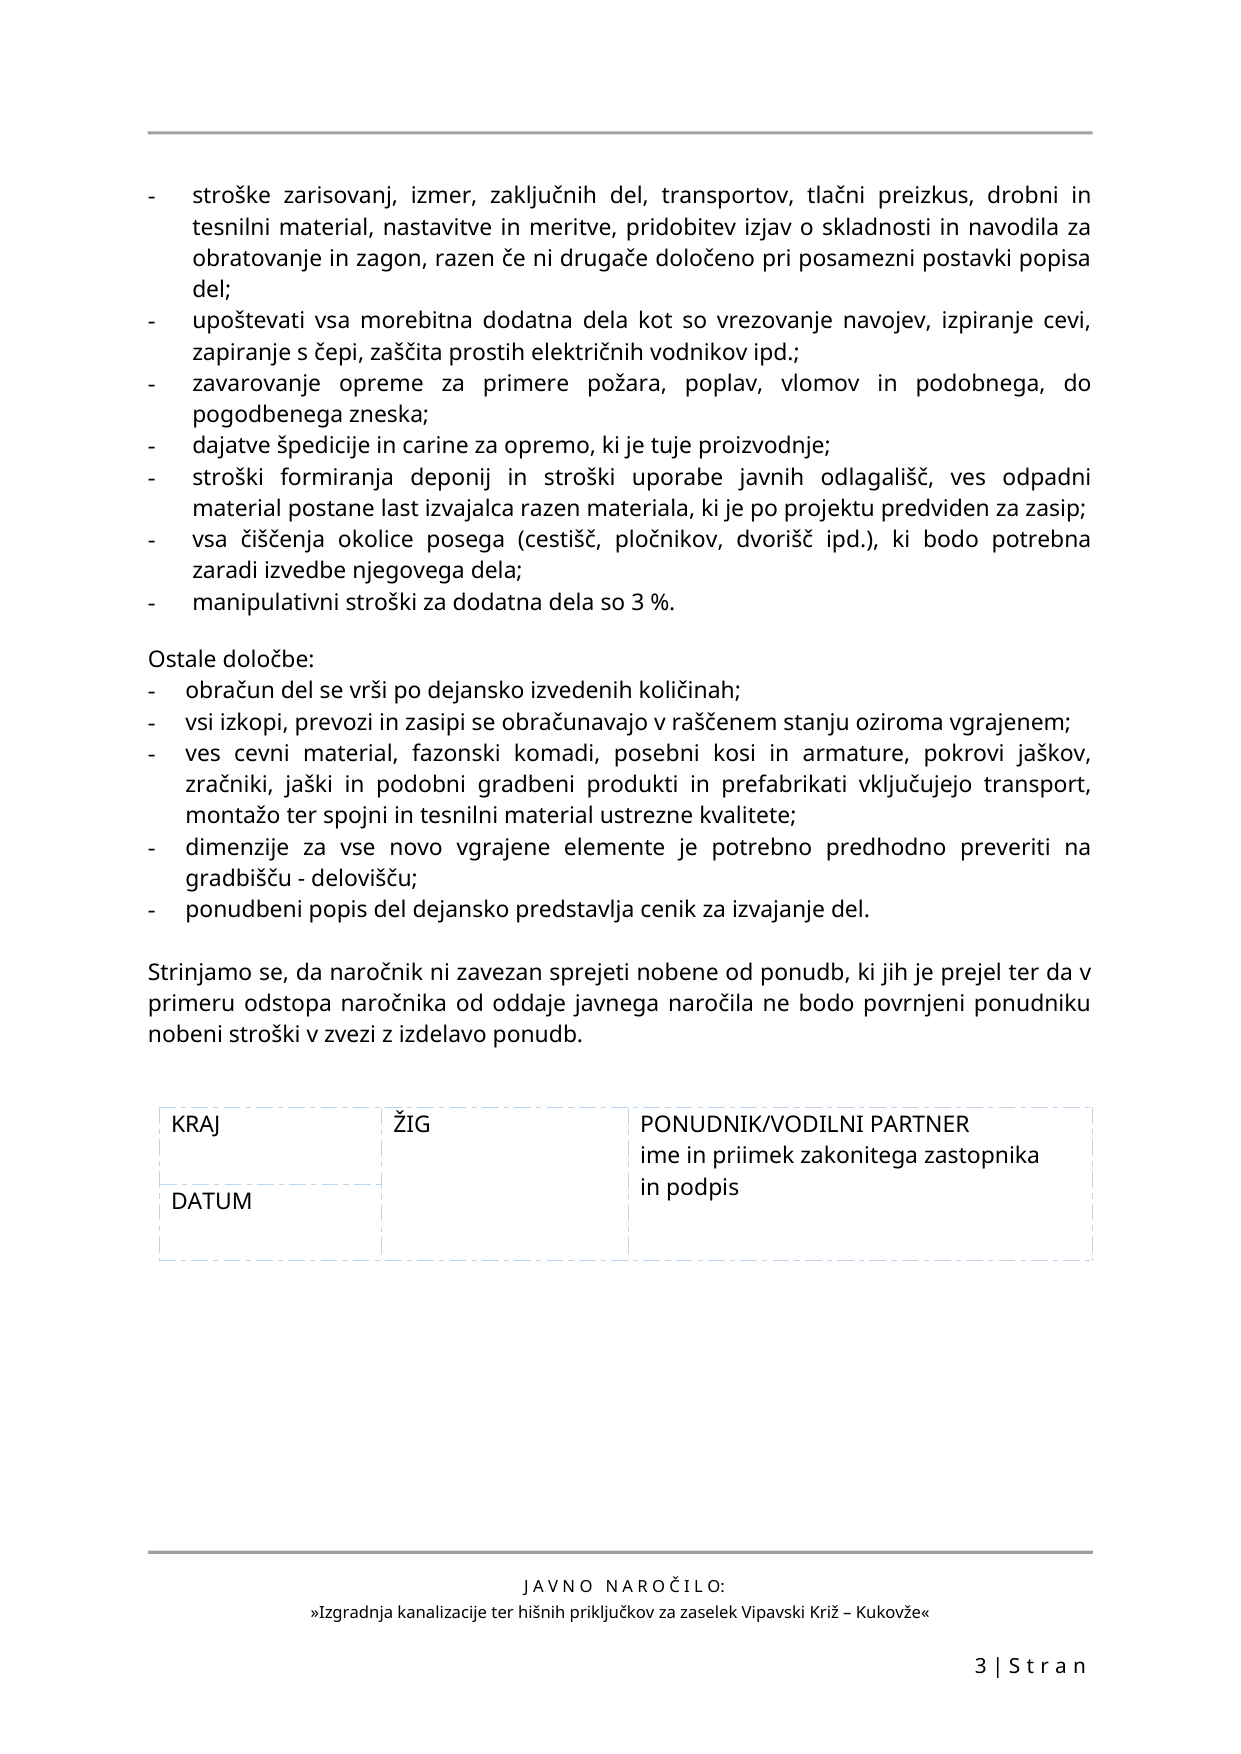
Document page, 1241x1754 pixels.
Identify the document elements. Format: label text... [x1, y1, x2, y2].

list ves cevni material, fazonski komadi, posebni kosi in armature, pokrovi jaškov, zračniki, jaški in podobni gradbeni produkti in prefabrikati vključujejo transport, montažo ter spojni in tesnilni material ustrezne kvalitete; [148, 737, 1092, 831]
list zavarovanje opreme za primere požara, poplav, vlomov in podobnega, do pogodbenega zneska; [148, 367, 1092, 429]
list vsa čiščenja okolice posega (cestišč, pločnikov, dvorišč ipd.), ki bodo potrebna zaradi izvedbe njegovega dela; [148, 523, 1092, 585]
list upoštevati vsa morebitna dodatna dela kot so vrezovanje navojev, izpiranje cevi, zapiranje s čepi, zaščita prostih električnih vodnikov ipd.; [148, 304, 1092, 367]
table_cell DATUM [160, 1184, 382, 1260]
table_header PONUDNIK/VODILNI PARTNER ime in priimek zakonitega zastopnika in podpis [629, 1107, 1092, 1260]
list dimenzije za vse novo vgrajene elemente je potrebno predhodno preveriti na gradbišču - delovišču; [148, 831, 1092, 893]
text Ostale določbe: [148, 643, 1092, 674]
list vsi izkopi, prevozi in zasipi se obračunavajo v raščenem stanju oziroma vgrajenem; [148, 706, 1092, 737]
table_header KRAJ [160, 1107, 382, 1184]
list ponudbeni popis del dejansko predstavlja cenik za izvajanje del. [148, 893, 1092, 924]
list stroški formiranja deponij in stroški uporabe javnih odlagališč, ves odpadni material postane last izvajalca razen materiala, ki je po projektu predviden za zasip; [148, 460, 1092, 523]
list manipulativni stroški za dodatna dela so 3 %. [148, 585, 1092, 617]
list obračun del se vrši po dejansko izvedenih količinah; [148, 674, 1092, 706]
table_header ŽIG [382, 1107, 629, 1260]
list stroške zarisovanj, izmer, zaključnih del, transportov, tlačni preizkus, drobni in tesnilni material, nastavitve in meritve, pridobitev izjav o skladnosti in navodila za obratovanje in zagon, razen če ni drugače določeno pri posamezni postavki popisa del; [148, 179, 1092, 304]
list dajatve špedicije in carine za opremo, ki je tuje proizvodnje; [148, 429, 1092, 460]
text Strinjamo se, da naročnik ni zavezan sprejeti nobene od ponudb, ki jih je prejel ter da v primeru odstopa naročnika od oddaje javnega naročila ne bodo povrnjeni ponudniku nobeni stroški v zvezi z izdelavo ponudb. [148, 956, 1092, 1049]
